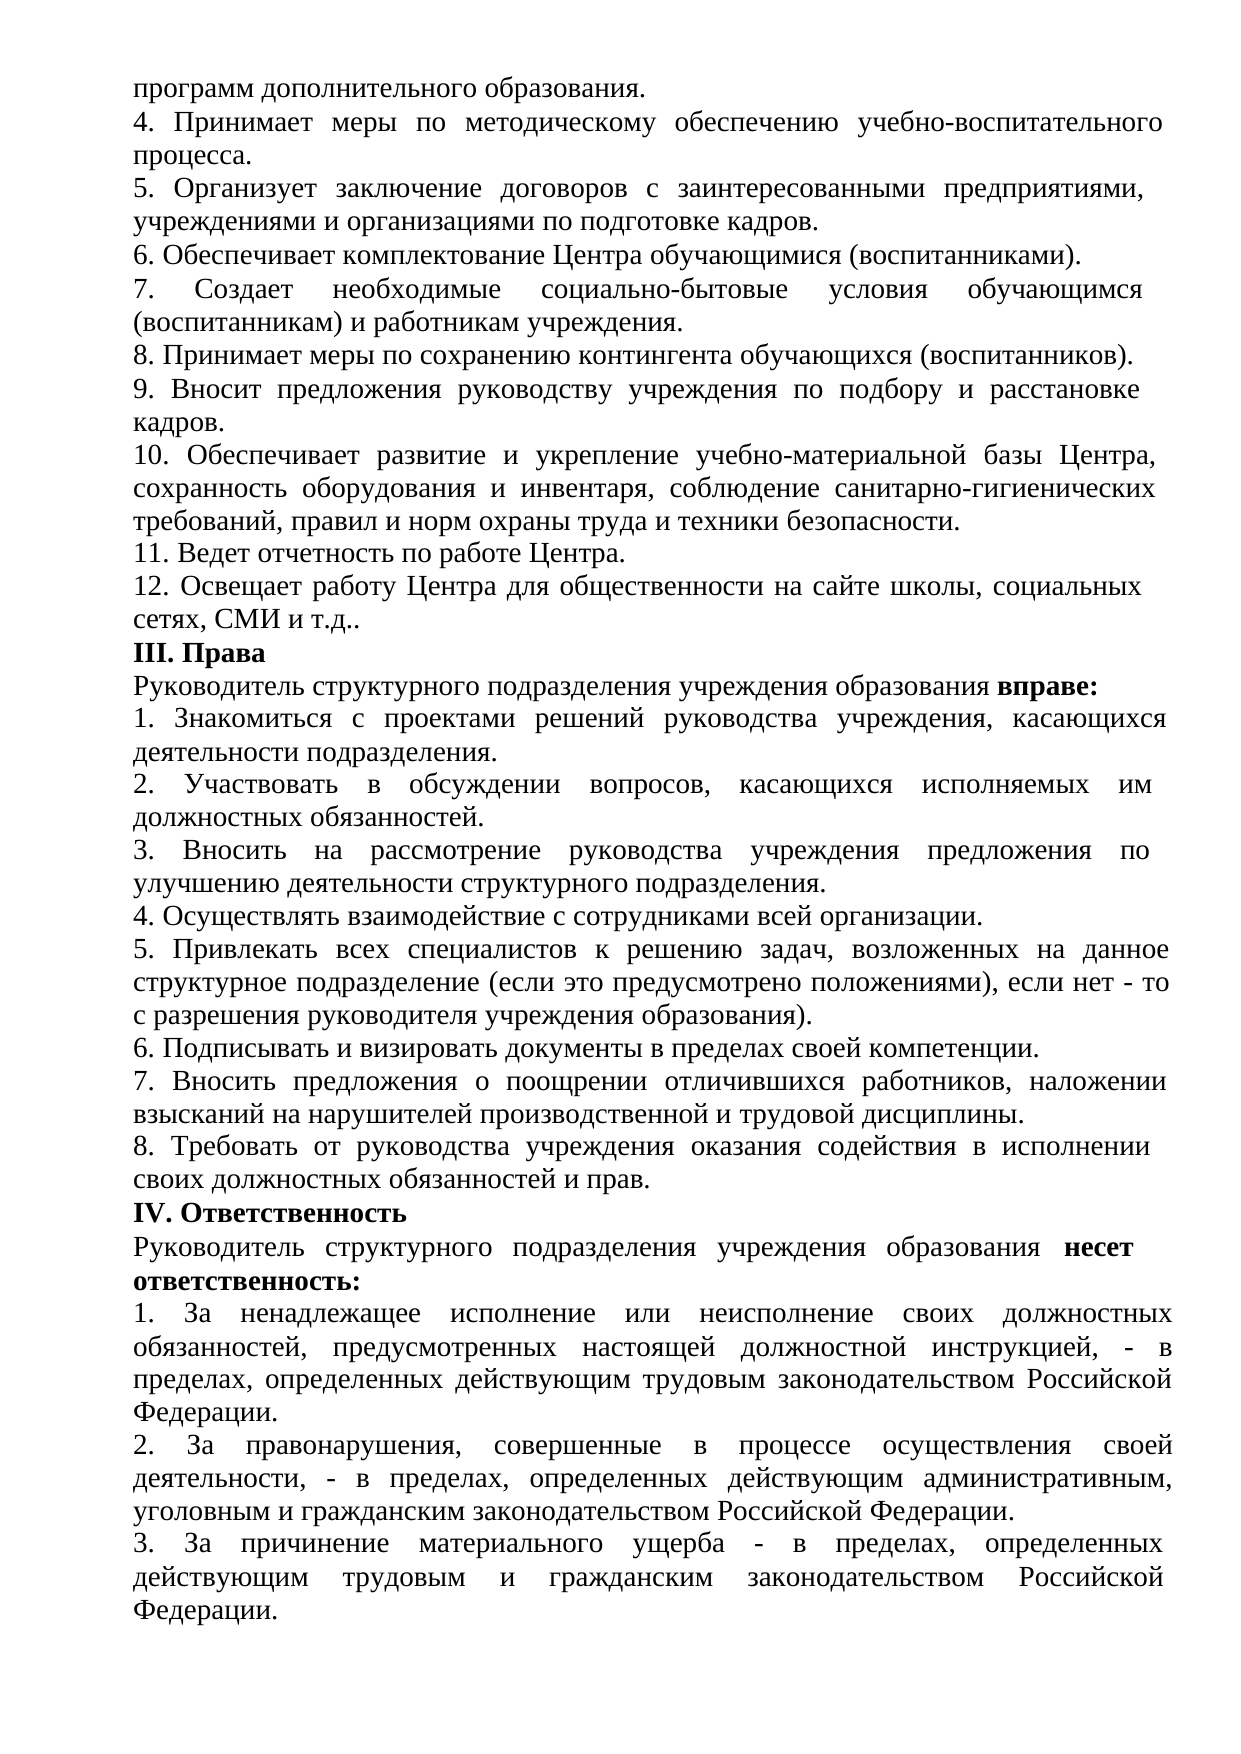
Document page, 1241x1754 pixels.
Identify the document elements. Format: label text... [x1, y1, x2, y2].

text Руководитель структурного подразделения учреждения образования вправе: [133, 669, 1186, 702]
list Вносить на рассмотрение руководства учреждения предложения по улучшению деятельности структурного подразделения. [133, 833, 1150, 899]
list Вносит предложения руководству учреждения по подбору и расстановке кадров. [133, 371, 1140, 438]
text программ дополнительного образования. [133, 71, 1186, 104]
list Вносить предложения о поощрении отличившихся работников, наложении взысканий на нарушителей производственной и трудовой дисциплины. [133, 1064, 1167, 1129]
list Принимает меры по сохранению контингента обучающихся (воспитанников). [133, 338, 1186, 371]
list Ведет отчетность по работе Центра. [133, 537, 1186, 569]
list Освещает работу Центра для общественности на сайте школы, социальных сетях, СМИ и т.д.. [133, 569, 1143, 635]
text Руководитель структурного подразделения учреждения образования несет ответственность: [133, 1229, 1134, 1296]
subtitle Права [133, 636, 1186, 669]
list Знакомиться с проектами решений руководства учреждения, касающихся деятельности подразделения. [133, 702, 1166, 767]
list Требовать от руководства учреждения оказания содействия в исполнении своих должностных обязанностей и прав. [133, 1129, 1150, 1195]
subtitle Ответственность [133, 1196, 1186, 1229]
list Привлекать всех специалистов к решению задач, возложенных на данное структурное подразделение (если это предусмотрено положениями), если нет - то с разрешения руководителя учреждения образования). [133, 932, 1169, 1031]
list Обеспечивает развитие и укрепление учебно-материальной базы Центра, сохранность оборудования и инвентаря, соблюдение санитарно-гигиенических требований, правил и норм охраны труда и техники безопасности. [133, 438, 1157, 537]
list Обеспечивает комплектование Центра обучающимися (воспитанниками). [133, 237, 1186, 271]
list Создает необходимые социально-бытовые условия обучающимся (воспитанникам) и работникам учреждения. [133, 271, 1144, 338]
list Организует заключение договоров с заинтересованными предприятиями, учреждениями и организациями по подготовке кадров. [133, 171, 1144, 237]
list Осуществлять взаимодействие с сотрудниками всей организации. [133, 899, 1186, 932]
list За ненадлежащее исполнение или неисполнение своих должностных обязанностей, предусмотренных настоящей должностной инструкцией, - в пределах, определенных действующим трудовым законодательством Российской Федерации. [133, 1296, 1173, 1428]
list Принимает меры по методическому обеспечению учебно-воспитательного процесса. [133, 105, 1163, 171]
list За правонарушения, совершенные в процессе осуществления своей деятельности, - в пределах, определенных действующим административным, уголовным и гражданским законодательством Российской Федерации. [133, 1428, 1173, 1527]
list За причинение материального ущерба - в пределах, определенных действующим трудовым и гражданским законодательством Российской Федерации. [133, 1527, 1163, 1625]
list Участвовать в обсуждении вопросов, касающихся исполняемых им должностных обязанностей. [133, 767, 1152, 833]
list Подписывать и визировать документы в пределах своей компетенции. [133, 1031, 1186, 1064]
